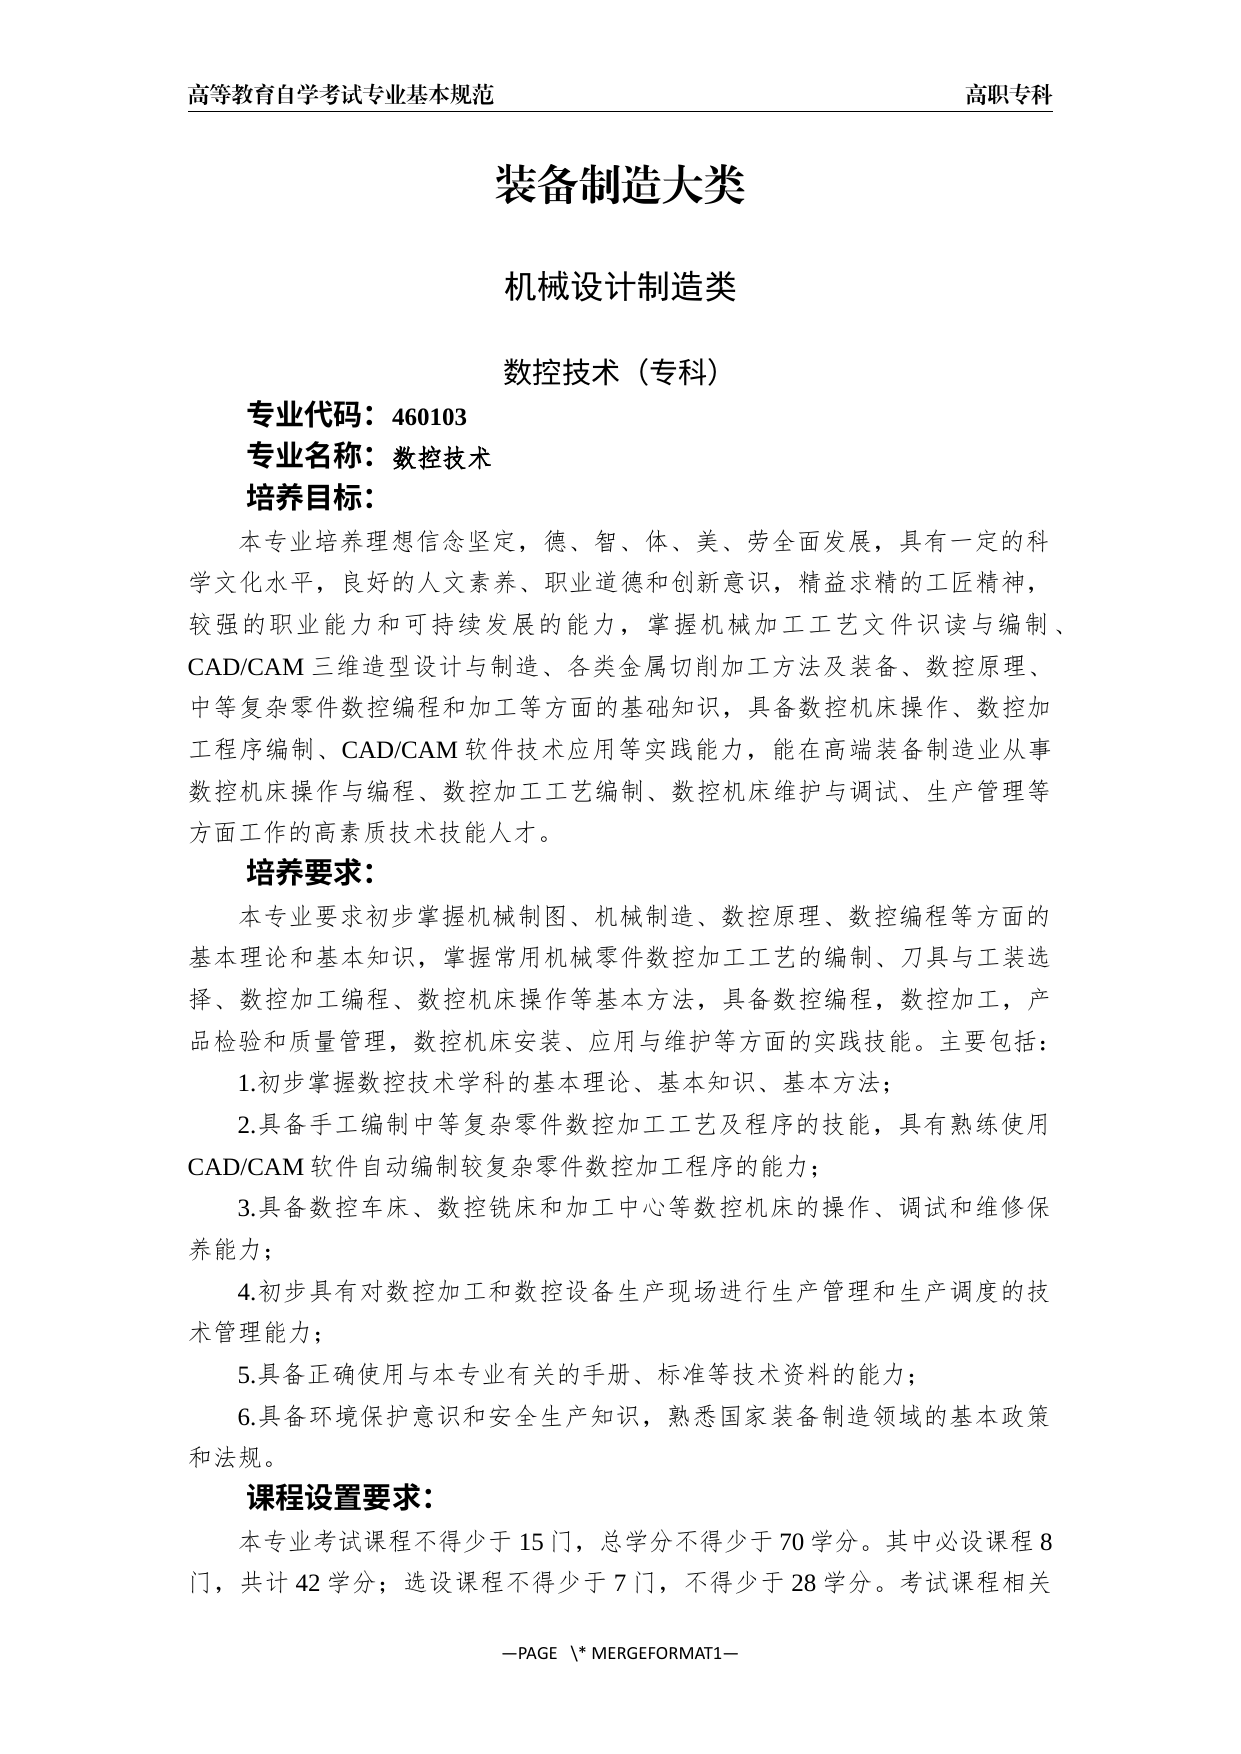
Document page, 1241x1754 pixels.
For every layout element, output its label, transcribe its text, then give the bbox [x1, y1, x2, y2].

text 4.初步具有对数控加工和数控设备生产现场进行生产管理和生产调度的技术管理能力； [187, 1267, 1053, 1350]
text 1.初步掌握数控技术学科的基本理论、基本知识、基本方法； [187, 1058, 1053, 1100]
text 专业名称：数控技术 [187, 433, 1053, 475]
subtitle 数控技术（专科） [187, 349, 1053, 392]
subtitle 装备制造大类 [187, 154, 1053, 219]
text 本专业培养理想信念坚定，德、智、体、美、劳全面发展，具有一定的科学文化水平，良好的人文素养、职业道德和创新意识，精益求精的工匠精神，较强的职业能力和可持续发展的能力，掌握机械加工工艺文件识读与编制、CAD/CAM三维造型设计与制造、各类金属切削加工方法及装备、数控原理、中等复杂零件数控编程和加工等方面的基础知识，具备数控机床操作、数控加工程序编制、CAD/CAM软件技术应用等实践能力，能在高端装备制造业从事数控机床操作与编程、数控加工工艺编制、数控机床维护与调试、生产管理等方面工作的高素质技术技能人才。 [187, 517, 1053, 850]
text 5.具备正确使用与本专业有关的手册、标准等技术资料的能力； [187, 1350, 1053, 1392]
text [187, 1517, 1053, 1600]
text 课程设置要求： [187, 1475, 1053, 1517]
text 3.具备数控车床、数控铣床和加工中心等数控机床的操作、调试和维修保养能力； [187, 1183, 1053, 1267]
text 本专业要求初步掌握机械制图、机械制造、数控原理、数控编程等方面的基本理论和基本知识，掌握常用机械零件数控加工工艺的编制、刀具与工装选择、数控加工编程、数控机床操作等基本方法，具备数控编程，数控加工，产品检验和质量管理，数控机床安装、应用与维护等方面的实践技能。主要包括： [187, 892, 1053, 1058]
subtitle 机械设计制造类 [187, 252, 1053, 317]
text 培养目标： [187, 475, 1053, 517]
text 培养要求： [187, 850, 1053, 892]
text 6.具备环境保护意识和安全生产知识，熟悉国家装备制造领域的基本政策和法规。 [187, 1392, 1053, 1475]
text 专业代码：460103 [187, 392, 1053, 433]
text 2.具备手工编制中等复杂零件数控加工工艺及程序的技能，具有熟练使用CAD/CAM软件自动编制较复杂零件数控加工程序的能力； [187, 1100, 1053, 1183]
